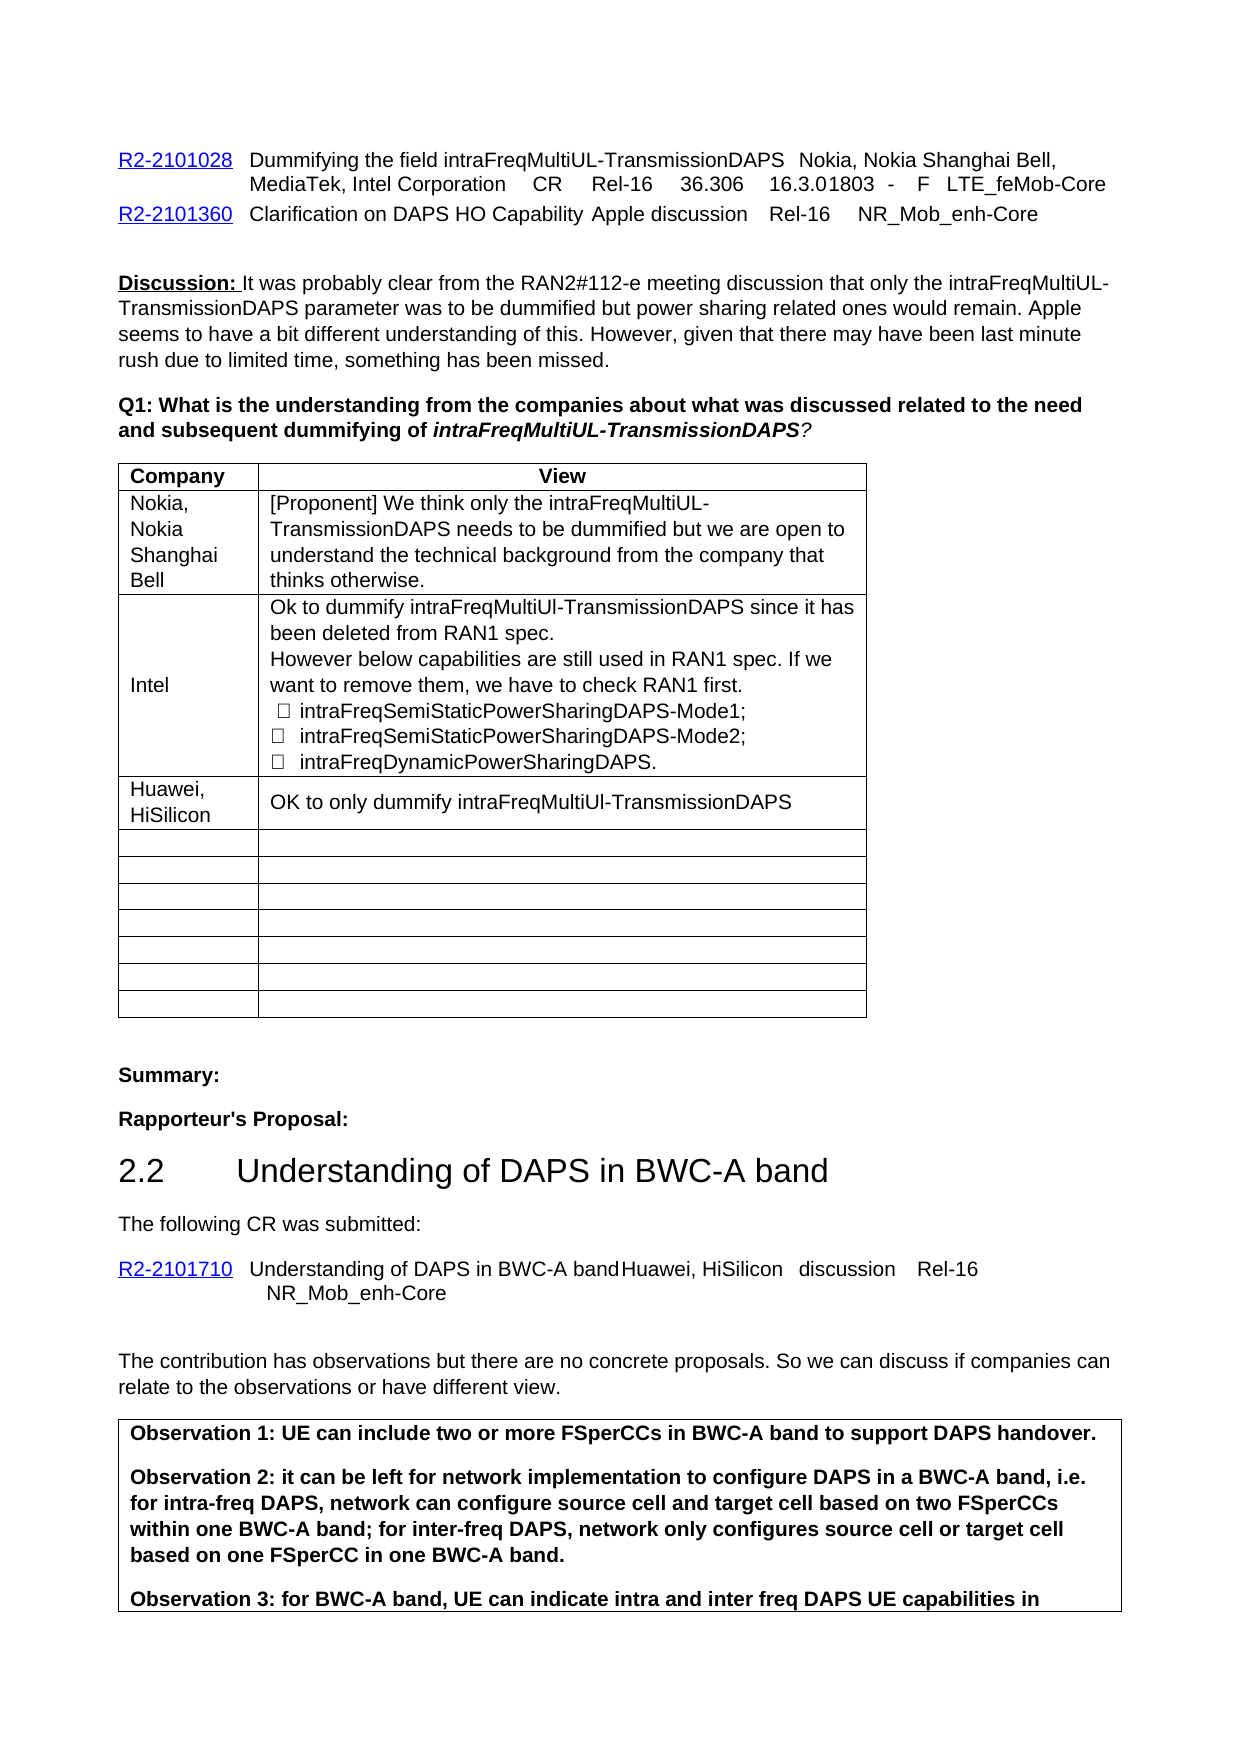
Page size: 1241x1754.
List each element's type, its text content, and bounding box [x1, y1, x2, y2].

text The contribution has observations but there are no concrete proposals. So we can discuss if companies can relate to the observations or have different view. [118, 1349, 1122, 1399]
table_cell [119, 884, 258, 909]
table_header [119, 1420, 1121, 1611]
table_cell [259, 937, 866, 963]
table_cell [259, 964, 866, 990]
table_cell [119, 910, 258, 936]
table_cell [259, 884, 866, 909]
table_header View [259, 464, 866, 490]
text Q1: What is the understanding from the companies about what was discussed related to the need and subsequent dummifying of intraFreqMultiUL-TransmissionDAPS? [118, 392, 1122, 442]
table_cell Intel [119, 595, 258, 776]
table_header Company [119, 464, 258, 490]
title R2-2101028 Dummifying the field intraFreqMultiUL-TransmissionDAPS Nokia, Nokia Shanghai Bell, MediaTek, Intel Corporation CR Rel-16 36.306 16.3.0 1803 - F LTE_feMob-Core [118, 147, 1122, 195]
text Discussion: It was probably clear from the RAN2#112-e meeting discussion that only the intraFreqMultiUL-TransmissionDAPS parameter was to be dummified but power sharing related ones would remain. Apple seems to have a bit different understanding of this. However, given that there may have been last minute rush due to limited time, something has been missed. [118, 270, 1122, 372]
table_cell Huawei, HiSilicon [119, 777, 258, 829]
subtitle 2.2 Understanding of DAPS in BWC-A band [118, 1152, 1122, 1190]
table_cell [259, 991, 866, 1017]
table_cell Ok to dummify intraFreqMultiUl-TransmissionDAPS since it has been deleted from RAN1 spec. However below capabilities are still used in RAN1 spec. If we want to remove them, we have to check RAN1 first.  intraFreqSemiStaticPowerSharingDAPS-Mode1;  intraFreqSemiStaticPowerSharingDAPS-Mode2;  intraFreqDynamicPowerSharingDAPS. [259, 595, 866, 776]
table_cell [259, 857, 866, 882]
table_cell [119, 964, 258, 990]
text The following CR was submitted: [118, 1212, 1122, 1236]
title R2-2101710 Understanding of DAPS in BWC-A band Huawei, HiSilicon discussion Rel-16 NR_Mob_enh-Core [118, 1256, 1122, 1304]
text Summary: [118, 1062, 1122, 1086]
table_cell [Proponent] We think only the intraFreqMultiUL-TransmissionDAPS needs to be dummified but we are open to understand the technical background from the company that thinks otherwise. [259, 491, 866, 594]
table_cell [259, 910, 866, 936]
table_cell [119, 830, 258, 856]
table_cell [119, 857, 258, 882]
table_cell OK to only dummify intraFreqMultiUl-TransmissionDAPS [259, 777, 866, 829]
table_cell [259, 830, 866, 856]
table_cell [119, 937, 258, 963]
table_cell Nokia, Nokia Shanghai Bell [119, 491, 258, 594]
table_cell [119, 991, 258, 1017]
title R2-2101360 Clarification on DAPS HO Capability Apple discussion Rel-16 NR_Mob_enh-Core [118, 202, 1122, 226]
text Rapporteur's Proposal: [118, 1107, 1122, 1131]
